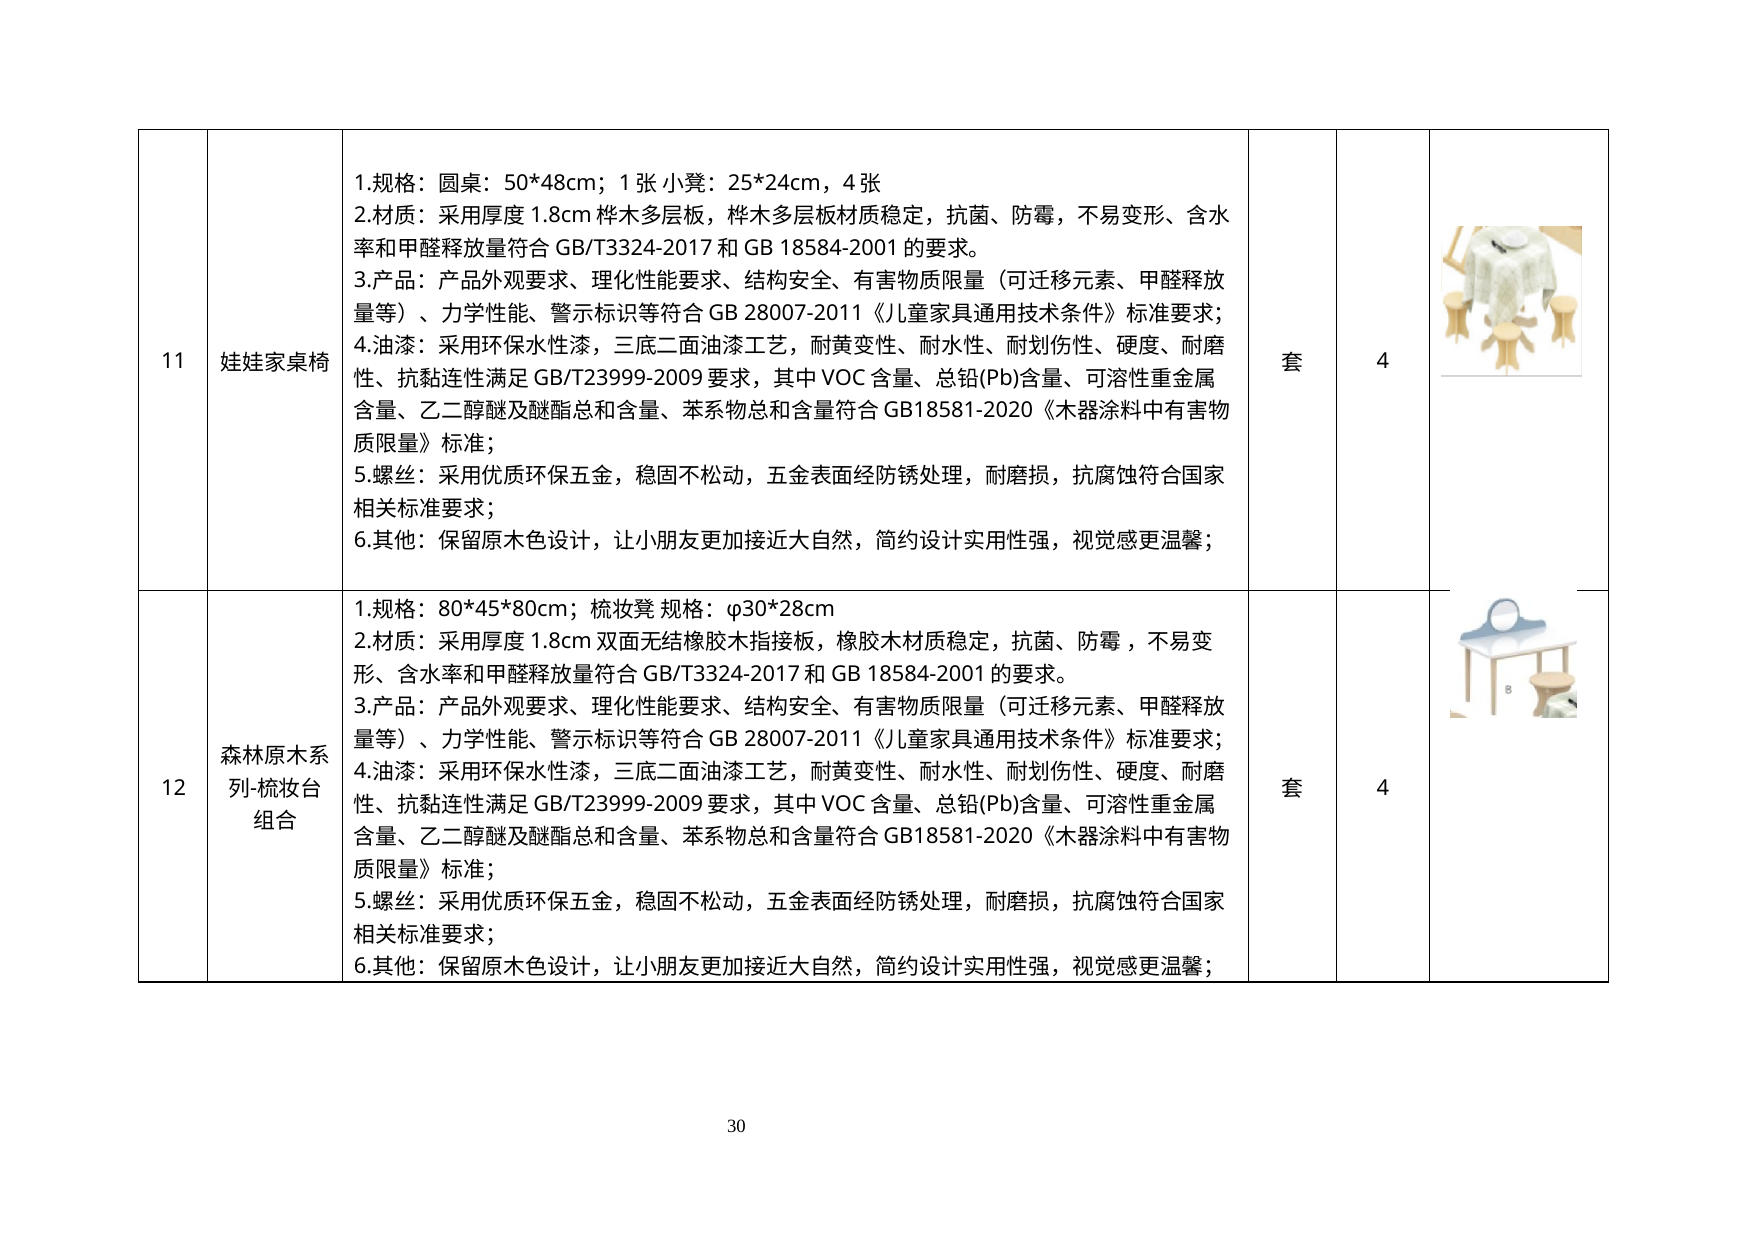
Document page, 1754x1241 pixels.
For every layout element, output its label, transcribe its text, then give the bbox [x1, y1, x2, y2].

table_cell 套 [1249, 591, 1336, 981]
table_cell 4 [1337, 130, 1429, 590]
picture [1441, 226, 1583, 378]
table_cell [1430, 130, 1608, 590]
table_cell 1.规格：圆桌：50*48cm；1张 小凳：25*24cm，4张 2.材质：采用厚度1.8cm桦木多层板，桦木多层板材质稳定，抗菌、防霉，不易变形、含水率和甲醛释放量符合GB/T3324-2017和GB 18584-2001的要求。 3.产品：产品外观要求、理化性能要求、结构安全、有害物质限量（可迁移元素、甲醛释放量等）、力学性能、警示标识等符合GB 28007-2011《儿童家具通用技术条件》标准要求； 4.油漆：采用环保水性漆，三底二面油漆工艺，耐黄变性、耐水性、耐划伤性、硬度、耐磨性、抗黏连性满足GB/T23999-2009要求，其中VOC含量、总铅(Pb)含量、可溶性重金属含量、乙二醇醚及醚酯总和含量、苯系物总和含量符合GB18581-2020《木器涂料中有害物质限量》标准； 5.螺丝：采用优质环保五金，稳固不松动，五金表面经防锈处理，耐磨损，抗腐蚀符合国家相关标准要求； 6.其他：保留原木色设计，让小朋友更加接近大自然，简约设计实用性强，视觉感更温馨； [343, 130, 1248, 590]
table_cell 11 [139, 130, 207, 590]
picture [1450, 590, 1579, 718]
table_cell 12 [139, 591, 207, 981]
table_cell 娃娃家桌椅 [208, 130, 342, 590]
table_cell 4 [1337, 591, 1429, 981]
table_cell [1430, 591, 1608, 981]
table_cell 1.规格：80*45*80cm；梳妆凳 规格：φ30*28cm 2.材质：采用厚度1.8cm双面无结橡胶木指接板，橡胶木材质稳定，抗菌、防霉 ，不易变形、含水率和甲醛释放量符合GB/T3324-2017和GB 18584-2001的要求。 3.产品：产品外观要求、理化性能要求、结构安全、有害物质限量（可迁移元素、甲醛释放量等）、力学性能、警示标识等符合GB 28007-2011《儿童家具通用技术条件》标准要求； 4.油漆：采用环保水性漆，三底二面油漆工艺，耐黄变性、耐水性、耐划伤性、硬度、耐磨性、抗黏连性满足GB/T23999-2009要求，其中VOC含量、总铅(Pb)含量、可溶性重金属含量、乙二醇醚及醚酯总和含量、苯系物总和含量符合GB18581-2020《木器涂料中有害物质限量》标准； 5.螺丝：采用优质环保五金，稳固不松动，五金表面经防锈处理，耐磨损，抗腐蚀符合国家相关标准要求； 6.其他：保留原木色设计，让小朋友更加接近大自然，简约设计实用性强，视觉感更温馨； [343, 591, 1248, 981]
table_cell 森林原木系列-梳妆台组合 [208, 591, 342, 981]
table_cell 套 [1249, 130, 1336, 590]
